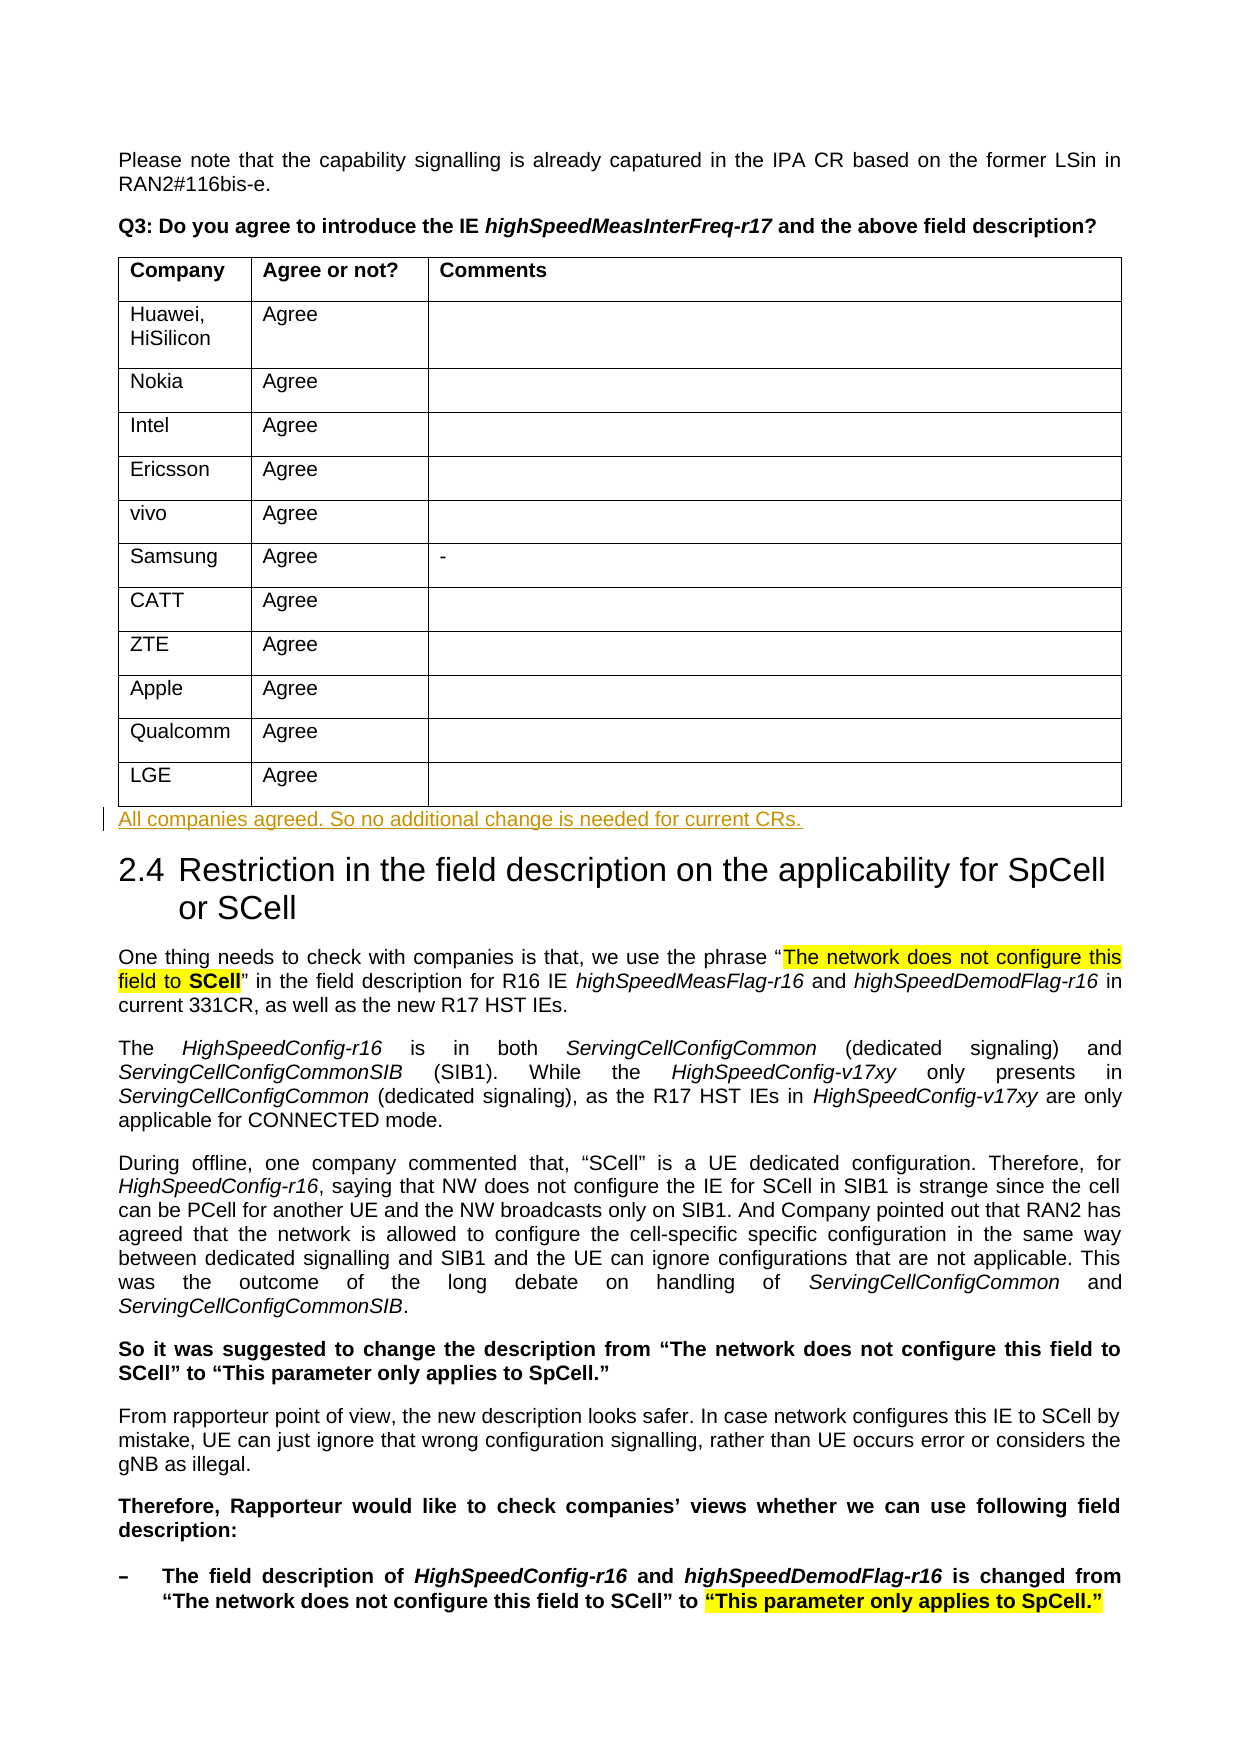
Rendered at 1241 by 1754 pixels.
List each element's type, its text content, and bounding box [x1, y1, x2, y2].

table_cell Qualcomm [119, 719, 251, 762]
table_cell Agree [252, 588, 428, 631]
table_cell - [429, 544, 1121, 587]
table_header Comments [429, 258, 1121, 301]
table_cell [429, 676, 1121, 718]
table_cell Agree [252, 457, 428, 499]
text The HighSpeedConfig-r16 is in both ServingCellConfigCommon (dedicated signaling) and ServingCellConfigCommonSIB (SIB1). While the HighSpeedConfig-v17xy only presents in ServingCellConfigCommon (dedicated signaling), as the R17 HST IEs in HighSpeedConfig-v17xy are only applicable for CONNECTED mode. [118, 1036, 1122, 1132]
table_cell Agree [252, 632, 428, 674]
table_cell Agree [252, 763, 428, 806]
table_cell [429, 763, 1121, 806]
table_cell [429, 632, 1121, 674]
text From rapporteur point of view, the new description looks safer. In case network configures this IE to SCell by mistake, UE can just ignore that wrong configuration signalling, rather than UE occurs error or considers the gNB as illegal. [118, 1403, 1122, 1475]
table_cell [429, 413, 1121, 456]
text So it was suggested to change the description from “The network does not configure this field to SCell” to “This parameter only applies to SpCell.” [118, 1337, 1122, 1385]
table_cell Huawei, HiSilicon [119, 302, 251, 368]
table_cell Agree [252, 676, 428, 718]
text Therefore, Rapporteur would like to check companies’ views whether we can use following field description: [118, 1494, 1122, 1542]
table_cell [429, 501, 1121, 543]
text Q3: Do you agree to introduce the IE highSpeedMeasInterFreq-r17 and the above field description? [118, 214, 1122, 238]
table_cell Agree [252, 501, 428, 543]
table_cell Agree [252, 544, 428, 587]
table_header Agree or not? [252, 258, 428, 301]
table_cell Intel [119, 413, 251, 456]
table_cell Agree [252, 302, 428, 368]
table_cell Agree [252, 369, 428, 412]
list The field description of HighSpeedConfig-r16 and highSpeedDemodFlag-r16 is changed from “The network does not configure this field to SCell” to “This parameter only applies to SpCell.” [118, 1561, 1122, 1613]
text Please note that the capability signalling is already capatured in the IPA CR based on the former LSin in RAN2#116bis-e. [118, 147, 1122, 195]
table_cell [429, 719, 1121, 762]
table_cell [429, 588, 1121, 631]
table_cell CATT [119, 588, 251, 631]
table_cell LGE [119, 763, 251, 806]
table_cell Nokia [119, 369, 251, 412]
table_cell Ericsson [119, 457, 251, 499]
table_cell vivo [119, 501, 251, 543]
table_cell [429, 457, 1121, 499]
table_cell Agree [252, 719, 428, 762]
text One thing needs to check with companies is that, we use the phrase “The network does not configure this field to SCell” in the field description for R16 IE highSpeedMeasFlag-r16 and highSpeedDemodFlag-r16 in current 331CR, as well as the new R17 HST IEs. [118, 945, 1122, 1017]
table_cell [429, 369, 1121, 412]
table_cell Agree [252, 413, 428, 456]
table_cell Samsung [119, 544, 251, 587]
table_header Company [119, 258, 251, 301]
table_cell ZTE [119, 632, 251, 674]
table_cell Apple [119, 676, 251, 718]
subtitle Restriction in the field description on the applicability for SpCell or SCell [118, 849, 1122, 926]
table_cell [429, 302, 1121, 368]
text During offline, one company commented that, “SCell” is a UE dedicated configuration. Therefore, for HighSpeedConfig-r16, saying that NW does not configure the IE for SCell in SIB1 is strange since the cell can be PCell for another UE and the NW broadcasts only on SIB1. And Company pointed out that RAN2 has agreed that the network is allowed to configure the cell-specific specific configuration in the same way between dedicated signalling and SIB1 and the UE can ignore configurations that are not applicable. This was the outcome of the long debate on handling of ServingCellConfigCommon and ServingCellConfigCommonSIB. [118, 1150, 1122, 1318]
